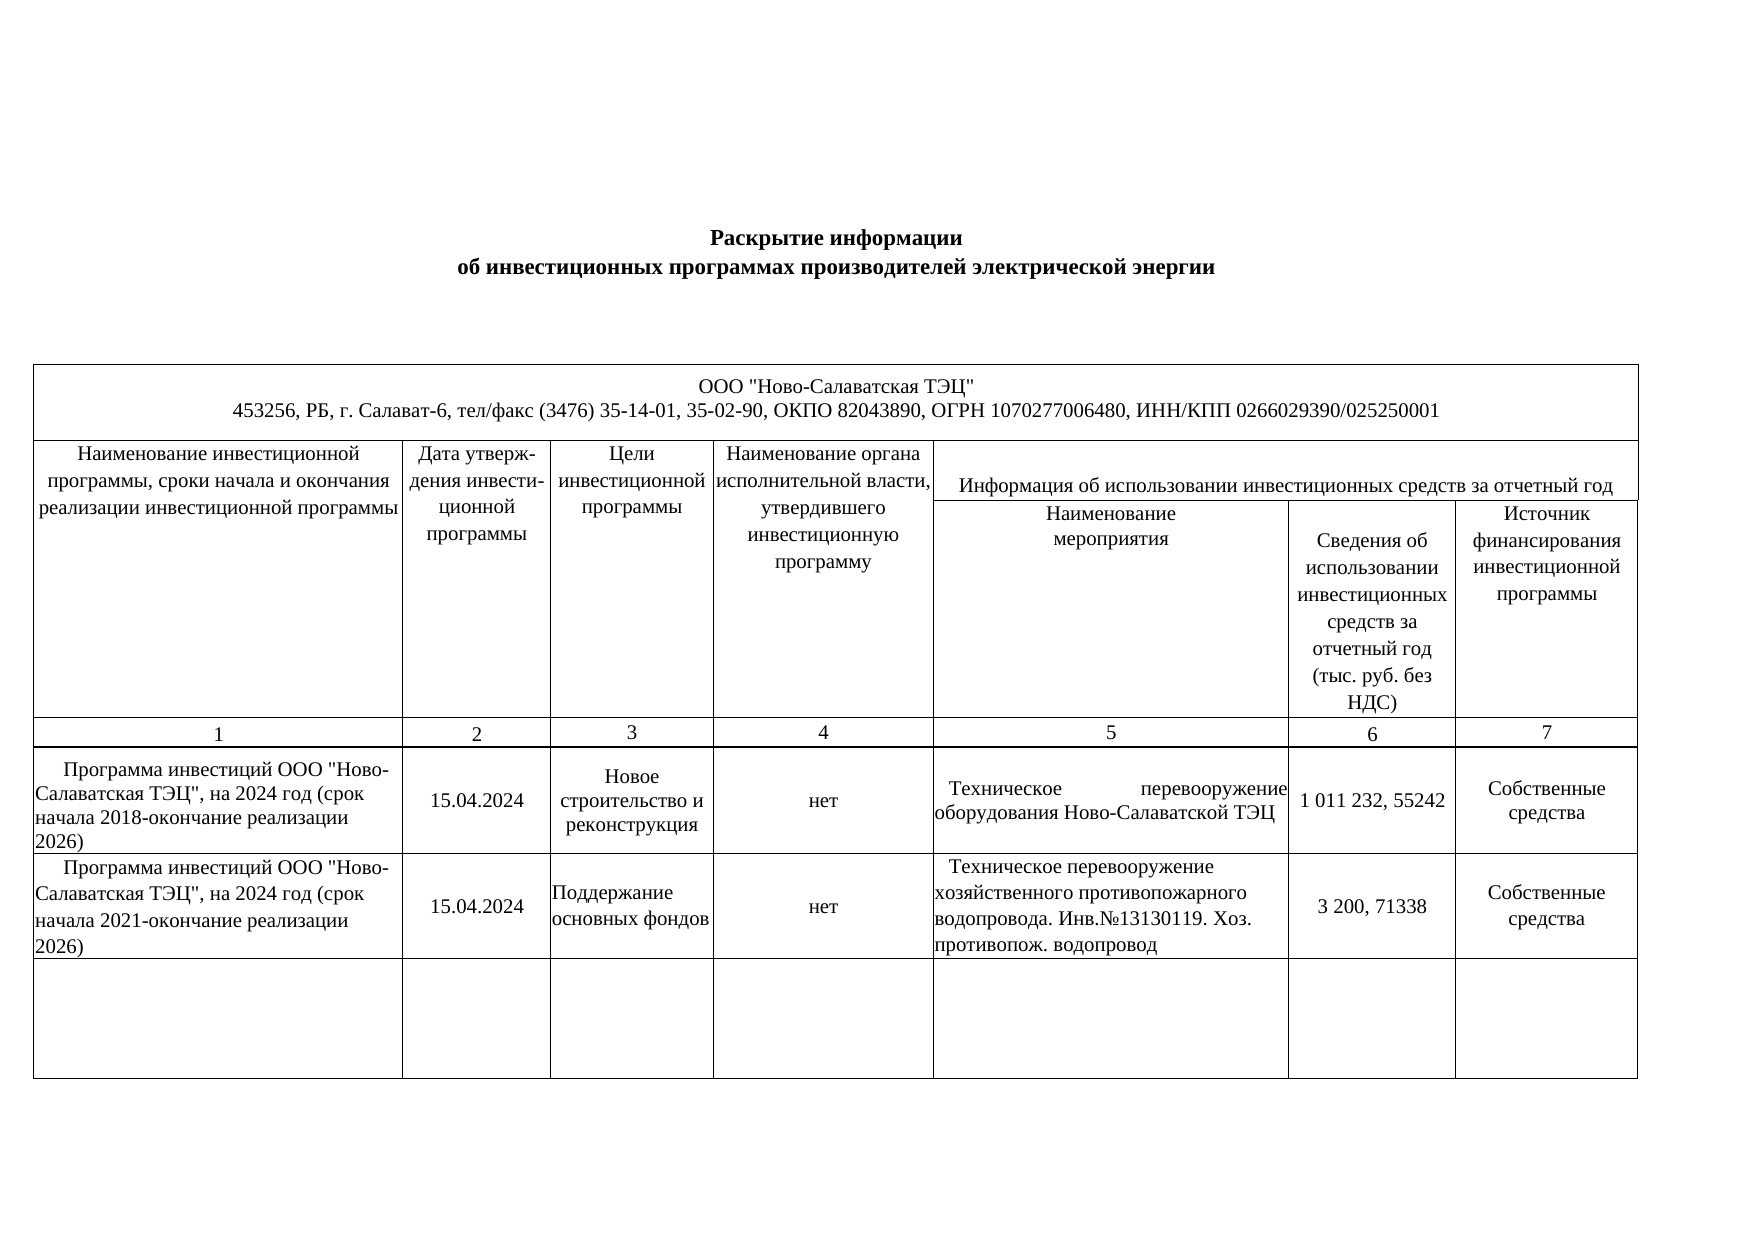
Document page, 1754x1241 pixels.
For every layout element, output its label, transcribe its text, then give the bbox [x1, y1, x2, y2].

table_cell 5 [934, 718, 1288, 746]
table_cell 6 [1289, 718, 1455, 746]
table_cell Сведения об использовании инвестиционных средств за отчетный год (тыс. руб. без НДС) [1289, 501, 1455, 717]
table_cell 2 [403, 718, 550, 746]
table_cell Наименование органа исполнительной власти, утвердившего инвестиционную программу [714, 441, 933, 717]
table_cell 1 011 232, 55242 [1289, 748, 1455, 853]
table_cell [403, 959, 550, 1078]
table_cell 3 200, 71338 [1289, 854, 1455, 958]
table_cell [1456, 959, 1637, 1078]
table_cell Источник финансирования инвестиционной программы [1456, 501, 1637, 717]
table_cell Наименование мероприятия [934, 501, 1288, 717]
table_cell Дата утверждения инвестиционной программы [403, 441, 550, 717]
table_cell [714, 959, 933, 1078]
table_cell Информация об использовании инвестиционных средств за отчетный год [934, 441, 1638, 500]
table_cell 15.04.2024 [403, 854, 550, 958]
table_cell 1 [34, 718, 402, 746]
table_cell Новое строительство и реконструкция [551, 748, 713, 853]
table_cell [934, 959, 1288, 1078]
text Раскрытие информации об инвестиционных программах производителей электрической энергии [59, 224, 1613, 280]
table_cell Поддержание основных фондов [551, 854, 713, 958]
table_cell Собственные средства [1456, 748, 1637, 853]
table_cell 15.04.2024 [403, 748, 550, 853]
table_cell Программа инвестиций ООО "Ново-Салаватская ТЭЦ", на 2024 год (срок начала 2018-окончание реализации 2026) [34, 748, 402, 853]
table_cell Техническое перевооружение хозяйственного противопожарного водопровода. Инв.№13130119. Хоз. противопож. водопровод [934, 854, 1288, 958]
table_header ООО "Ново-Салаватская ТЭЦ" 453256, РБ, г. Салават-6, тел/факс (3476) 35-14-01, 35-02-90, ОКПО 82043890, ОГРН 1070277006480, ИНН/КПП 0266029390/025250001 [34, 365, 1638, 440]
table_cell Техническое перевооружение оборудования Ново-Салаватской ТЭЦ [934, 748, 1288, 853]
table_cell 4 [714, 718, 933, 746]
table_cell [551, 959, 713, 1078]
table_cell Цели инвестиционной программы [551, 441, 713, 717]
table_cell нет [714, 854, 933, 958]
table_cell [34, 959, 402, 1078]
table_cell Собственные средства [1456, 854, 1637, 958]
table_cell [1289, 959, 1455, 1078]
table_cell нет [714, 748, 933, 853]
table_cell 7 [1456, 718, 1637, 746]
table_cell 3 [551, 718, 713, 746]
table_cell Наименование инвестиционной программы, сроки начала и окончания реализации инвестиционной программы [34, 441, 402, 717]
